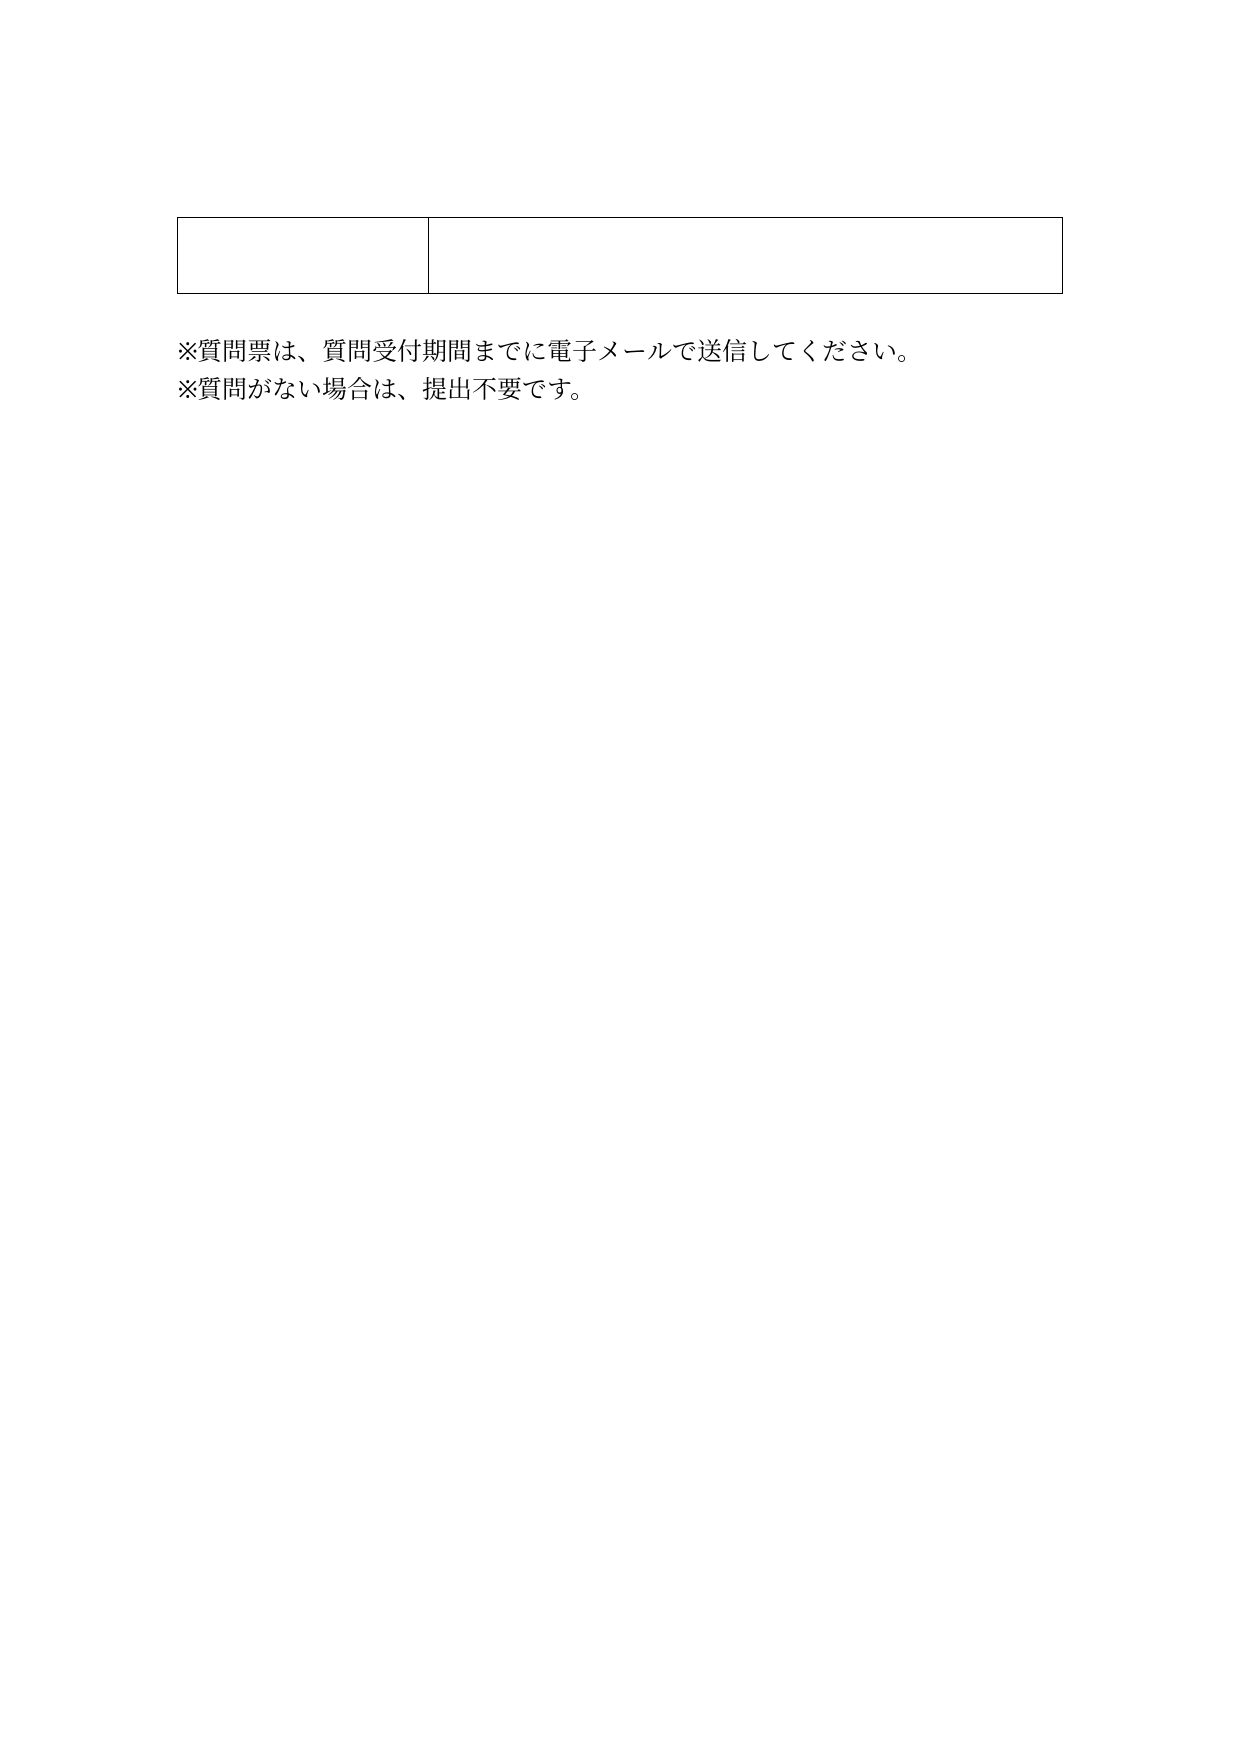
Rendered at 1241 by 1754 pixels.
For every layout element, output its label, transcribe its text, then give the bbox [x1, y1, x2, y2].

table_cell [178, 218, 428, 293]
table_cell [429, 218, 1062, 293]
text ※質問がない場合は、提出不要です。 [177, 369, 1063, 406]
text ※質問票は、質問受付期間までに電子メールで送信してください。 [177, 331, 1063, 369]
